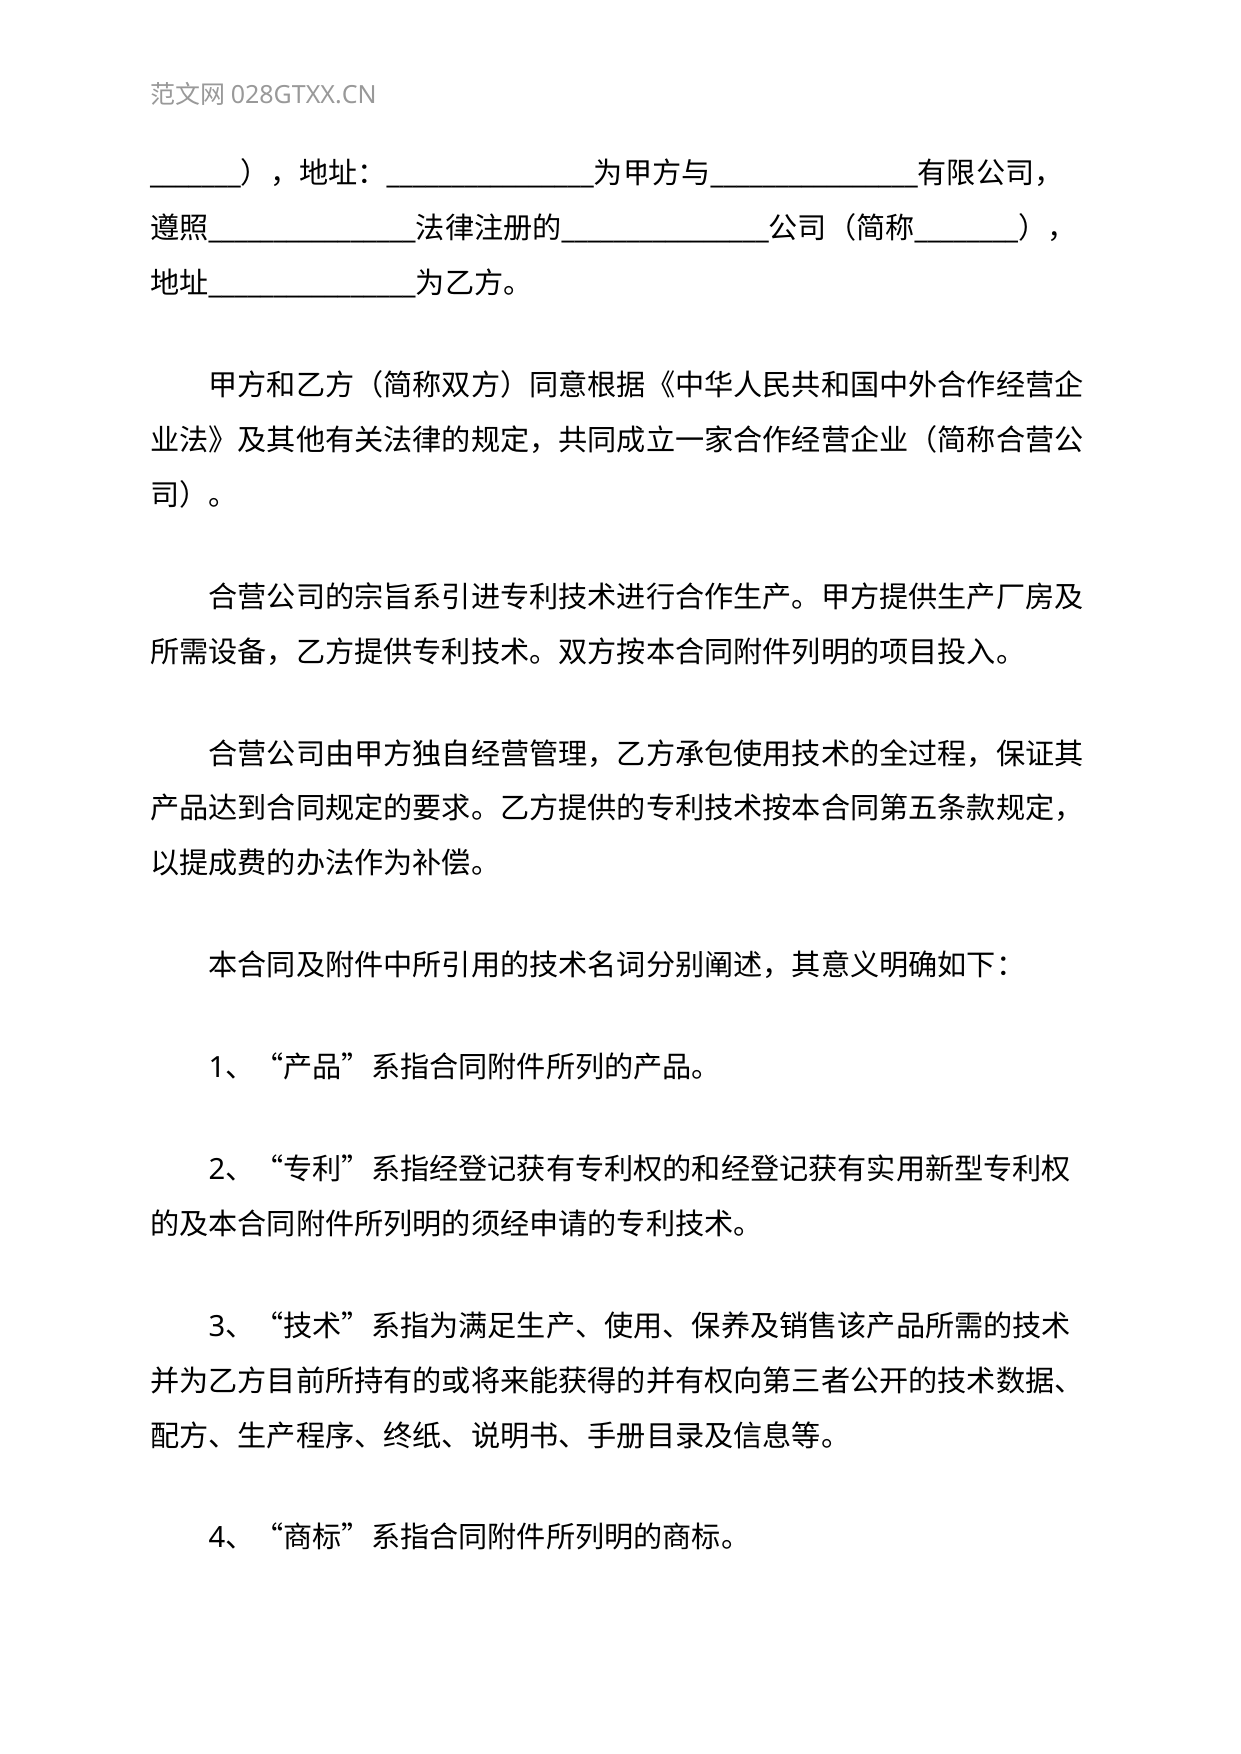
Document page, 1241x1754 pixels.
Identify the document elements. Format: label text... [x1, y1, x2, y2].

text 1、“产品”系指合同附件所列的产品。 [150, 1043, 1090, 1086]
text 合营公司由甲方独自经营管理，乙方承包使用技术的全过程，保证其产品达到合同规定的要求。乙方提供的专利技术按本合同第五条款规定，以提成费的办法作为补偿。 [150, 730, 1090, 882]
text 本合同及附件中所引用的技术名词分别阐述，其意义明确如下： [150, 942, 1090, 984]
text 2、“专利”系指经登记获有专利权的和经登记获有实用新型专利权的及本合同附件所列明的须经申请的专利技术。 [150, 1146, 1090, 1243]
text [150, 150, 1090, 302]
text 4、“商标”系指合同附件所列明的商标。 [150, 1514, 1090, 1556]
text 甲方和乙方（简称双方）同意根据《中华人民共和国中外合作经营企业法》及其他有关法律的规定，共同成立一家合作经营企业（简称合营公司）。 [150, 362, 1090, 514]
text 3、“技术”系指为满足生产、使用、保养及销售该产品所需的技术并为乙方目前所持有的或将来能获得的并有权向第三者公开的技术数据、配方、生产程序、终纸、说明书、手册目录及信息等。 [150, 1302, 1090, 1454]
text 合营公司的宗旨系引进专利技术进行合作生产。甲方提供生产厂房及所需设备，乙方提供专利技术。双方按本合同附件列明的项目投入。 [150, 573, 1090, 671]
